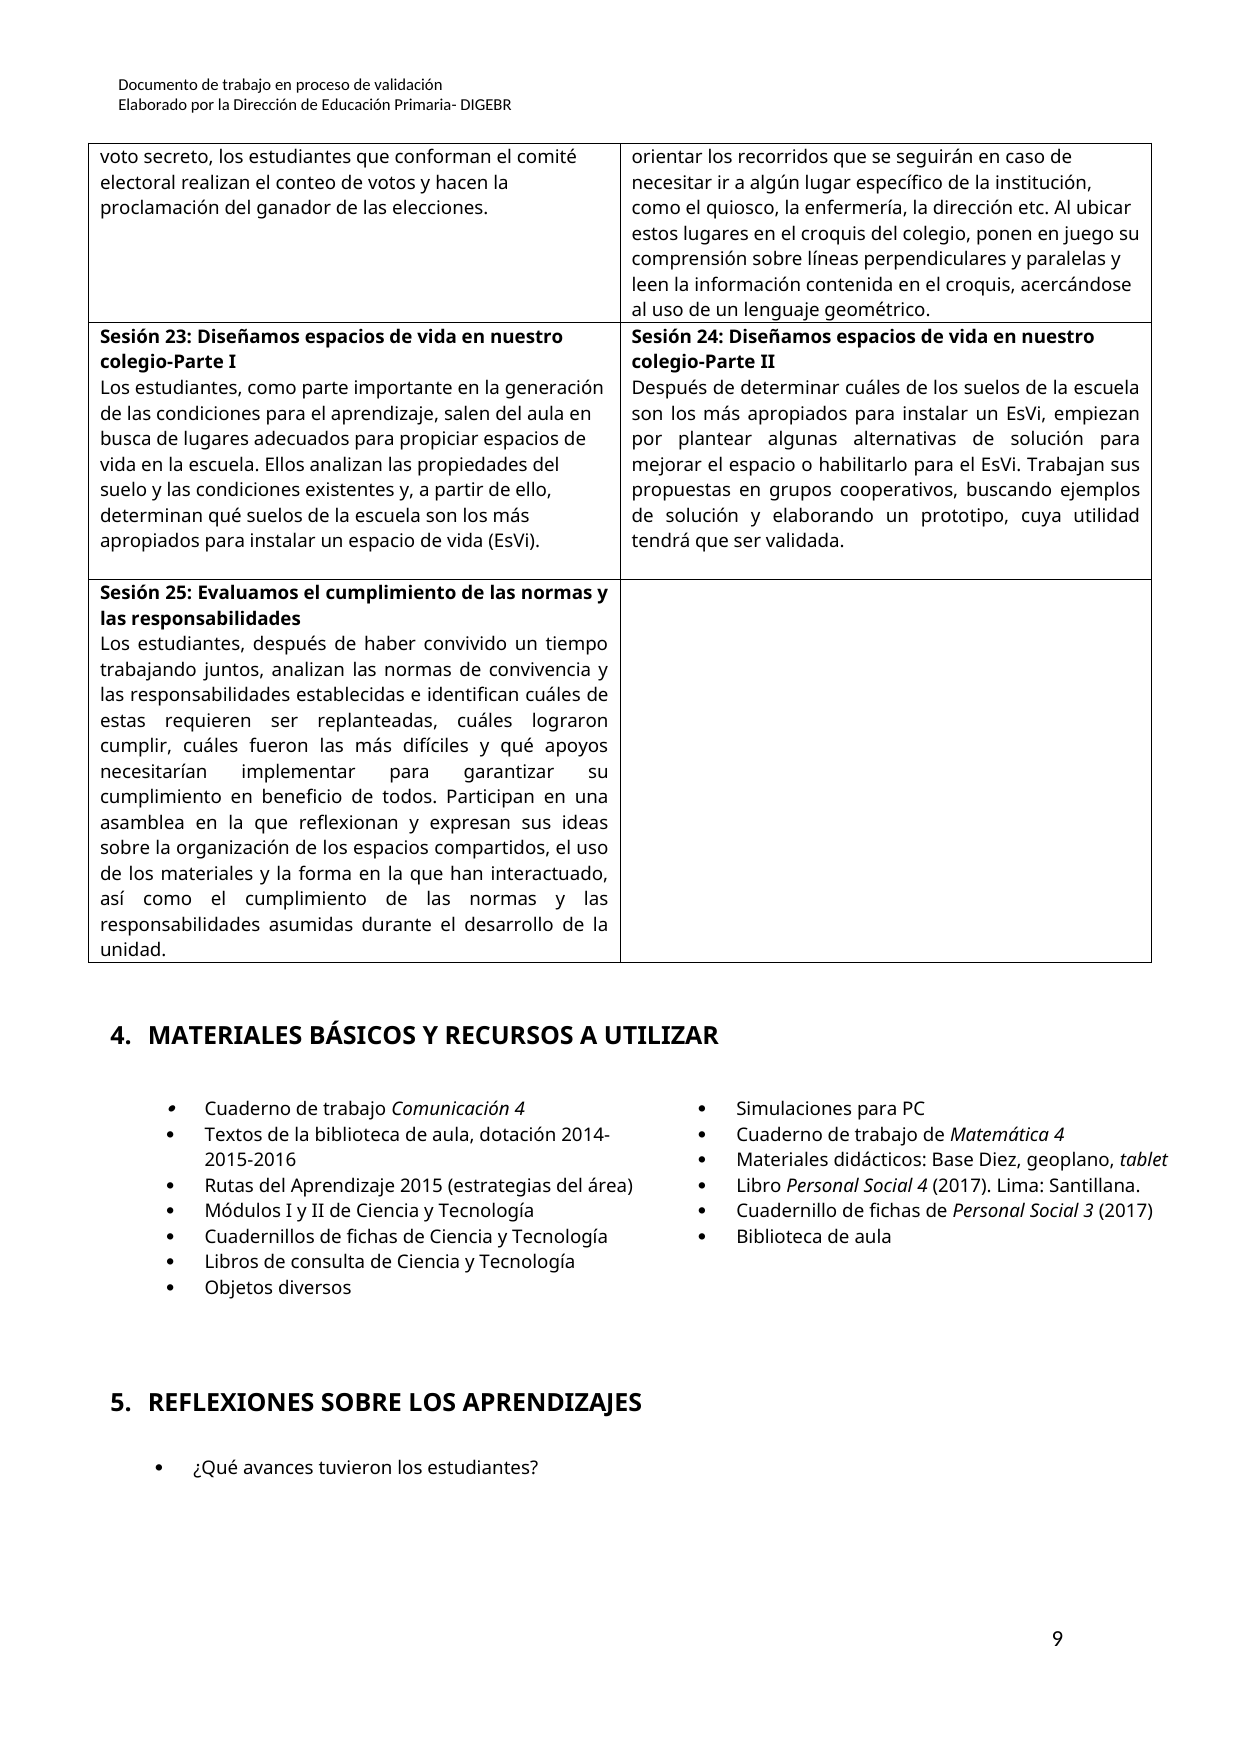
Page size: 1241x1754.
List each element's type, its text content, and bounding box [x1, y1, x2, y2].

list MATERIALES BÁSICOS Y RECURSOS A UTILIZAR [110, 1017, 1063, 1051]
table_header Simulaciones para PC Cuaderno de trabajo de Matemática 4 Materiales didácticos: Base Diez, geoplano, tablet Libro Personal Social 4 (2017). Lima: Santillana. Cuadernillo de fichas de Personal Social 3 (2017) Biblioteca de aula [650, 1070, 1240, 1300]
list REFLEXIONES SOBRE LOS APRENDIZAJES [110, 1385, 1063, 1419]
table_cell Sesión 23: Diseñamos espacios de vida en nuestro colegio-Parte I Los estudiantes, como parte importante en la generación de las condiciones para el aprendizaje, salen del aula en busca de lugares adecuados para propiciar espacios de vida en la escuela. Ellos analizan las propiedades del suelo y las condiciones existentes y, a partir de ello, determinan qué suelos de la escuela son los más apropiados para instalar un espacio de vida (EsVi). [89, 323, 620, 578]
table_cell Sesión 24: Diseñamos espacios de vida en nuestro colegio-Parte II Después de determinar cuáles de los suelos de la escuela son los más apropiados para instalar un EsVi, empiezan por plantear algunas alternativas de solución para mejorar el espacio o habilitarlo para el EsVi. Trabajan sus propuestas en grupos cooperativos, buscando ejemplos de solución y elaborando un prototipo, cuya utilidad tendrá que ser validada. [621, 323, 1151, 578]
table_cell Sesión 25: Evaluamos el cumplimiento de las normas y las responsabilidades Los estudiantes, después de haber convivido un tiempo trabajando juntos, analizan las normas de convivencia y las responsabilidades establecidas e identifican cuáles de estas requieren ser replanteadas, cuáles lograron cumplir, cuáles fueron las más difíciles y qué apoyos necesitarían implementar para garantizar su cumplimiento en beneficio de todos. Participan en una asamblea en la que reflexionan y expresan sus ideas sobre la organización de los espacios compartidos, el uso de los materiales y la forma en la que han interactuado, así como el cumplimiento de las normas y las responsabilidades asumidas durante el desarrollo de la unidad. [89, 580, 620, 962]
list ¿Qué avances tuvieron los estudiantes? [156, 1454, 1063, 1480]
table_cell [89, 144, 620, 322]
table_header Cuaderno de trabajo Comunicación 4 Textos de la biblioteca de aula, dotación 2014-2015-2016 Rutas del Aprendizaje 2015 (estrategias del área) Módulos I y II de Ciencia y Tecnología Cuadernillos de fichas de Ciencia y Tecnología Libros de consulta de Ciencia y Tecnología Objetos diversos [118, 1070, 650, 1300]
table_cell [621, 144, 1151, 322]
table_cell [621, 580, 1151, 962]
